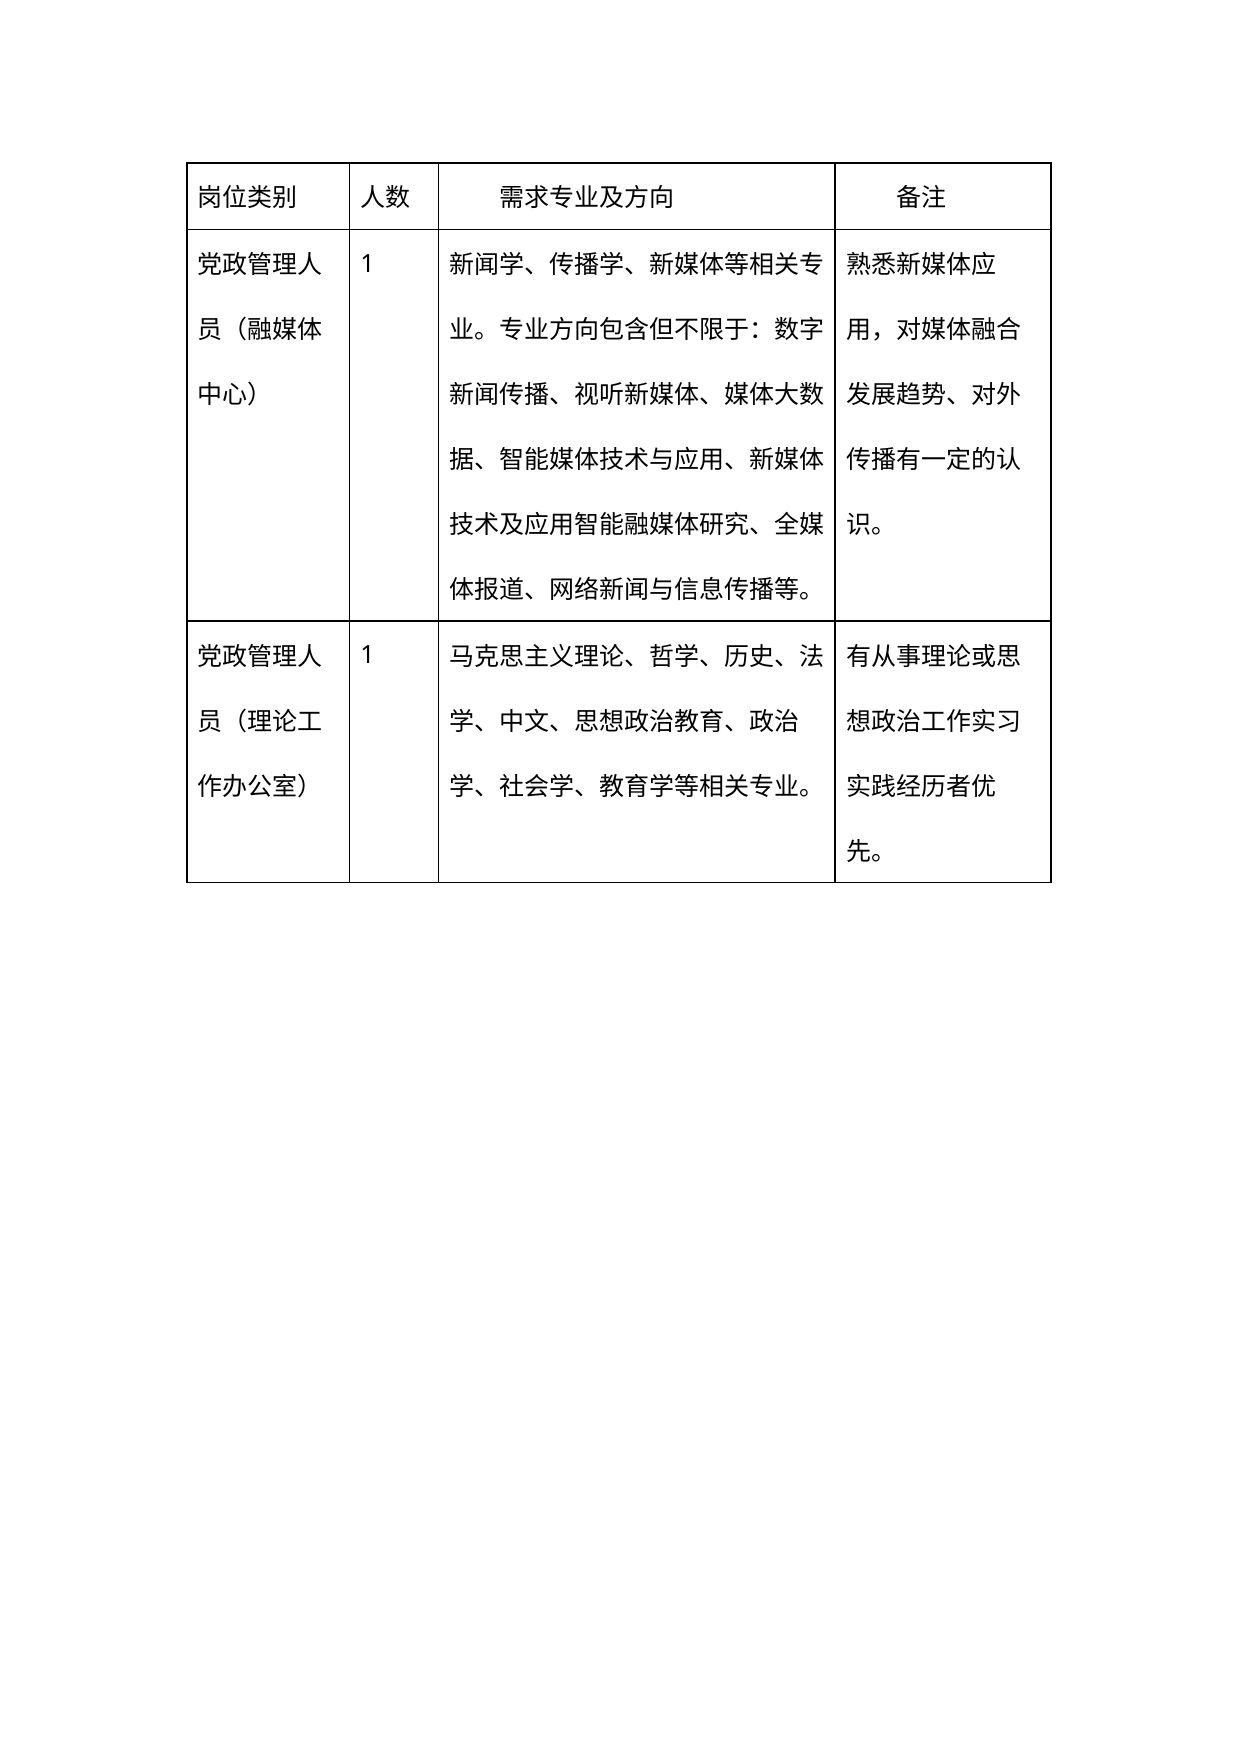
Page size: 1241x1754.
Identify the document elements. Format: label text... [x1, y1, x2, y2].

table_header 需求专业及方向 [439, 164, 834, 228]
table_cell 熟悉新媒体应用，对媒体融合发展趋势、对外传播有一定的认识。 [836, 230, 1050, 620]
table_cell 新闻学、传播学、新媒体等相关专业。专业方向包含但不限于：数字新闻传播、视听新媒体、媒体大数据、智能媒体技术与应用、新媒体技术及应用智能融媒体研究、全媒体报道、网络新闻与信息传播等。 [439, 230, 834, 620]
table_cell 1 [350, 230, 438, 620]
table_header 备注 [836, 164, 1050, 228]
table_cell 党政管理人员（理论工作办公室） [188, 622, 349, 882]
table_header 岗位类别 [188, 164, 349, 228]
table_cell 党政管理人员（融媒体中心） [188, 230, 349, 620]
table_cell 有从事理论或思想政治工作实习实践经历者优先。 [836, 622, 1050, 882]
table_cell 1 [350, 622, 438, 882]
table_cell 马克思主义理论、哲学、历史、法学、中文、思想政治教育、政治学、社会学、教育学等相关专业。 [439, 622, 834, 882]
table_header 人数 [350, 164, 438, 228]
